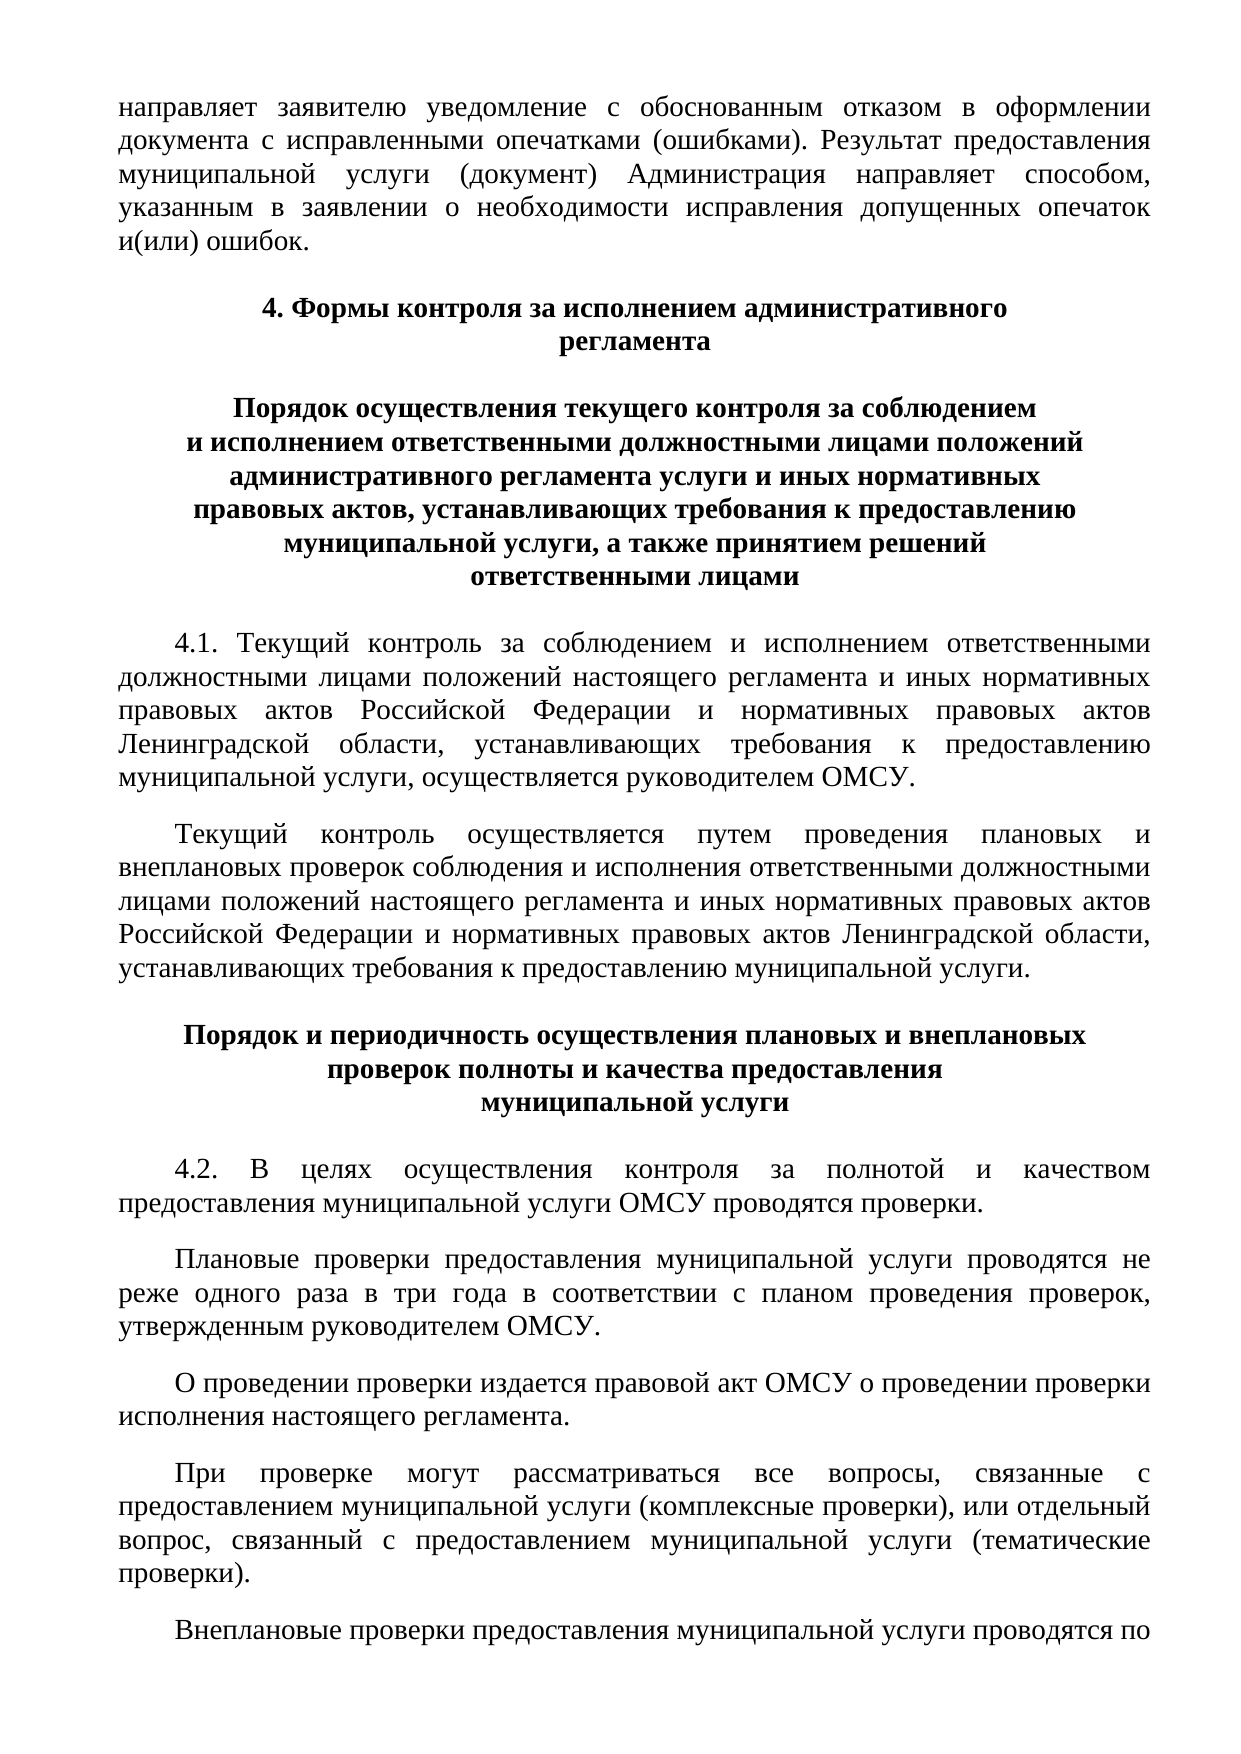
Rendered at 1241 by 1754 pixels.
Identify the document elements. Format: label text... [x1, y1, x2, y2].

text 4.2. В целях осуществления контроля за полнотой и качеством предоставления муниципальной услуги ОМСУ проводятся проверки. [118, 1151, 1152, 1218]
title муниципальной услуги [118, 1084, 1152, 1118]
text 4.1. Текущий контроль за соблюдением и исполнением ответственными должностными лицами положений настоящего регламента и иных нормативных правовых актов Российской Федерации и нормативных правовых актов Ленинградской области, устанавливающих требования к предоставлению муниципальной услуги, осуществляется руководителем ОМСУ. [118, 625, 1152, 793]
text Текущий контроль осуществляется путем проведения плановых и внеплановых проверок соблюдения и исполнения ответственными должностными лицами положений настоящего регламента и иных нормативных правовых актов Российской Федерации и нормативных правовых актов Ленинградской области, устанавливающих требования к предоставлению муниципальной услуги. [118, 816, 1152, 984]
title административного регламента услуги и иных нормативных [118, 458, 1152, 491]
title 4. Формы контроля за исполнением административного [118, 290, 1152, 323]
title Порядок и периодичность осуществления плановых и внеплановых [118, 1017, 1152, 1051]
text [118, 1612, 1152, 1646]
text О проведении проверки издается правовой акт ОМСУ о проведении проверки исполнения настоящего регламента. [118, 1365, 1152, 1432]
title и исполнением ответственными должностными лицами положений [118, 424, 1152, 458]
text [118, 89, 1152, 256]
text При проверке могут рассматриваться все вопросы, связанные с предоставлением муниципальной услуги (комплексные проверки), или отдельный вопрос, связанный с предоставлением муниципальной услуги (тематические проверки). [118, 1455, 1152, 1589]
title ответственными лицами [118, 558, 1152, 592]
title правовых актов, устанавливающих требования к предоставлению [118, 491, 1152, 525]
title регламента [118, 323, 1152, 357]
title проверок полноты и качества предоставления [118, 1051, 1152, 1084]
title муниципальной услуги, а также принятием решений [118, 525, 1152, 558]
title Порядок осуществления текущего контроля за соблюдением [118, 391, 1152, 424]
text Плановые проверки предоставления муниципальной услуги проводятся не реже одного раза в три года в соответствии с планом проведения проверок, утвержденным руководителем ОМСУ. [118, 1241, 1152, 1342]
